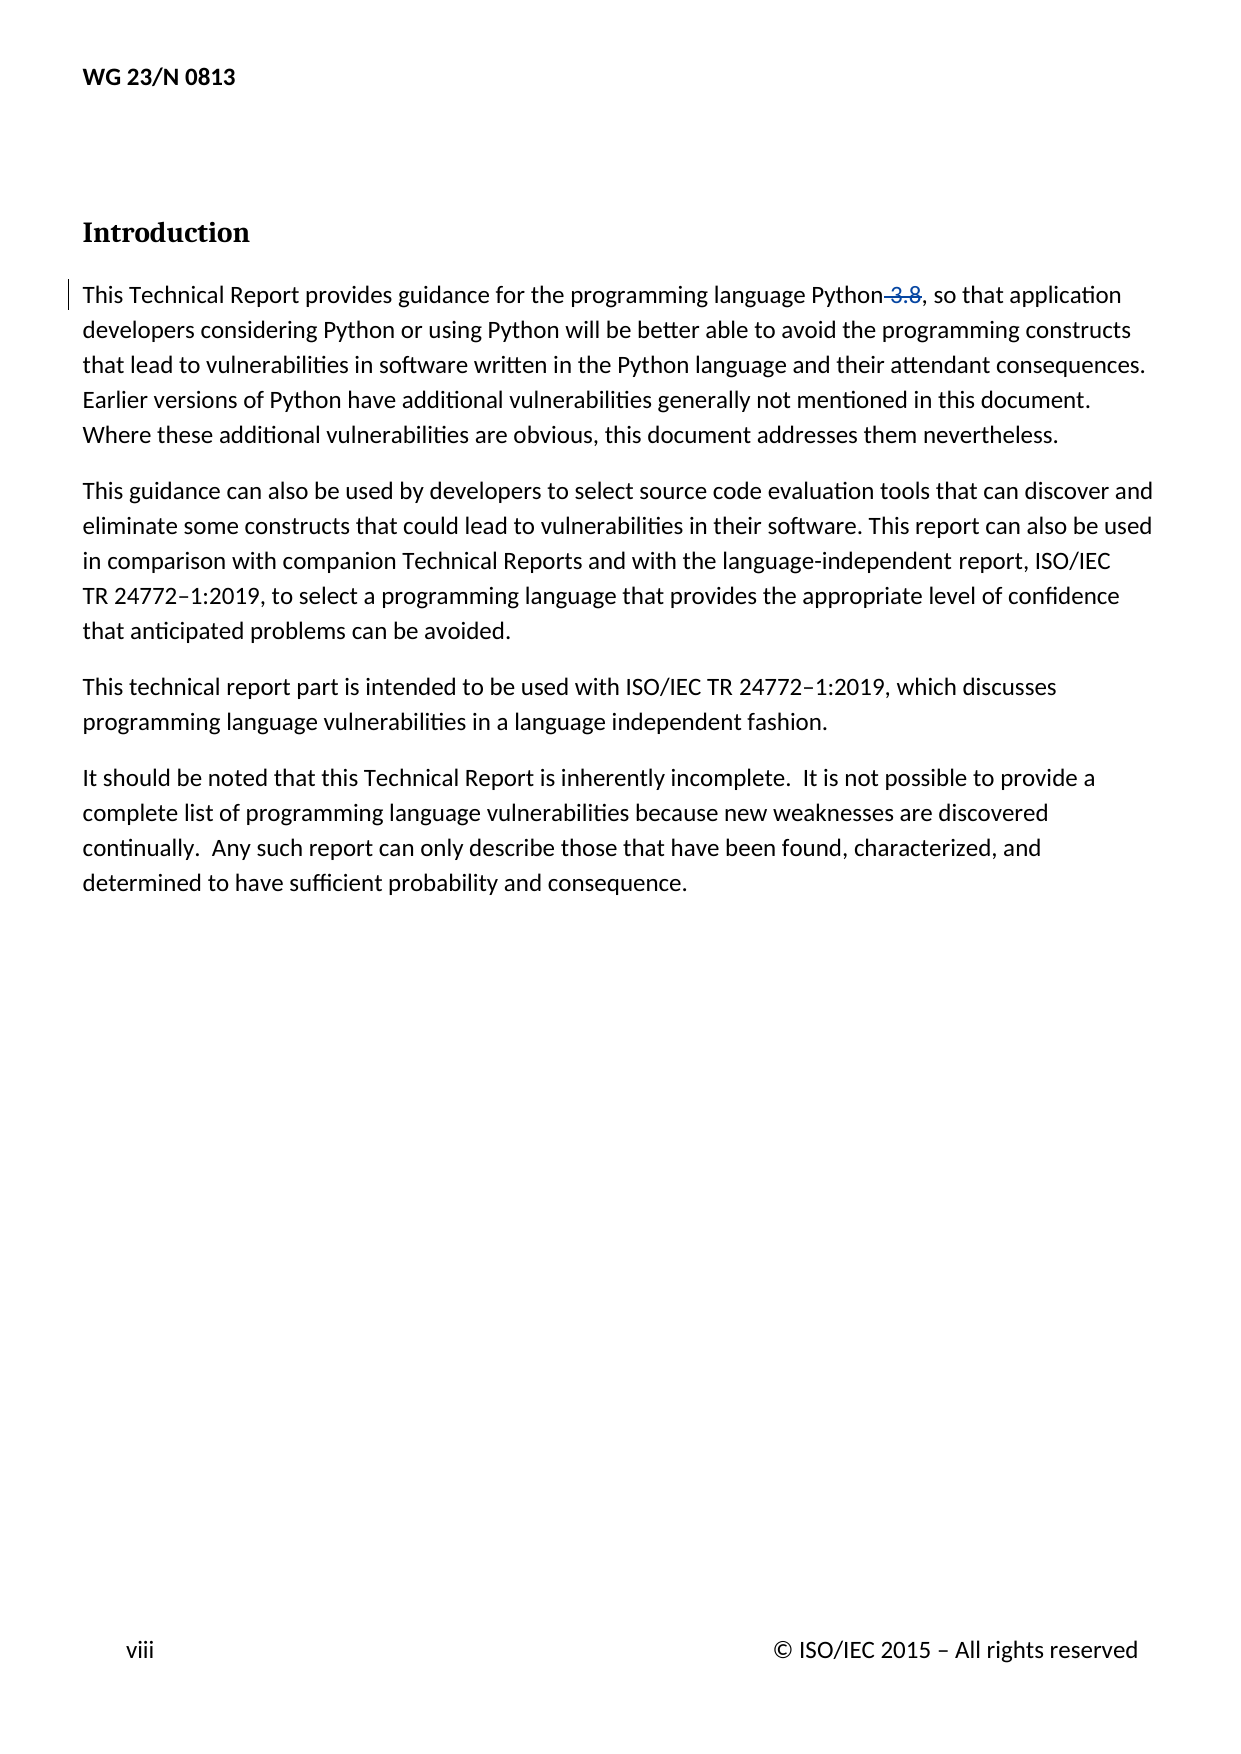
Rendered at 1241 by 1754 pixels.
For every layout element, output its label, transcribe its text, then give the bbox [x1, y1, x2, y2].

subtitle Introduction [82, 216, 1182, 249]
text This Technical Report provides guidance for the programming language Python, so that application developers considering Python or using Python will be better able to avoid the programming constructs that lead to vulnerabilities in software written in the Python language and their attendant consequences. Earlier versions of Python have additional vulnerabilities generally not mentioned in this document. Where these additional vulnerabilities are obvious, this document addresses them nevertheless. [82, 279, 1154, 450]
text It should be noted that this Technical Report is inherently incomplete. It is not possible to provide a complete list of programming language vulnerabilities because new weaknesses are discovered continually. Any such report can only describe those that have been found, characterized, and determined to have sufficient probability and consequence. [82, 762, 1154, 897]
text This guidance can also be used by developers to select source code evaluation tools that can discover and eliminate some constructs that could lead to vulnerabilities in their software. This report can also be used in comparison with companion Technical Reports and with the language-independent report, ISO/IEC TR 24772–1:2019, to select a programming language that provides the appropriate level of confidence that anticipated problems can be avoided. [82, 475, 1154, 646]
text This technical report part is intended to be used with ISO/IEC TR 24772–1:2019, which discusses programming language vulnerabilities in a language independent fashion. [82, 671, 1154, 737]
